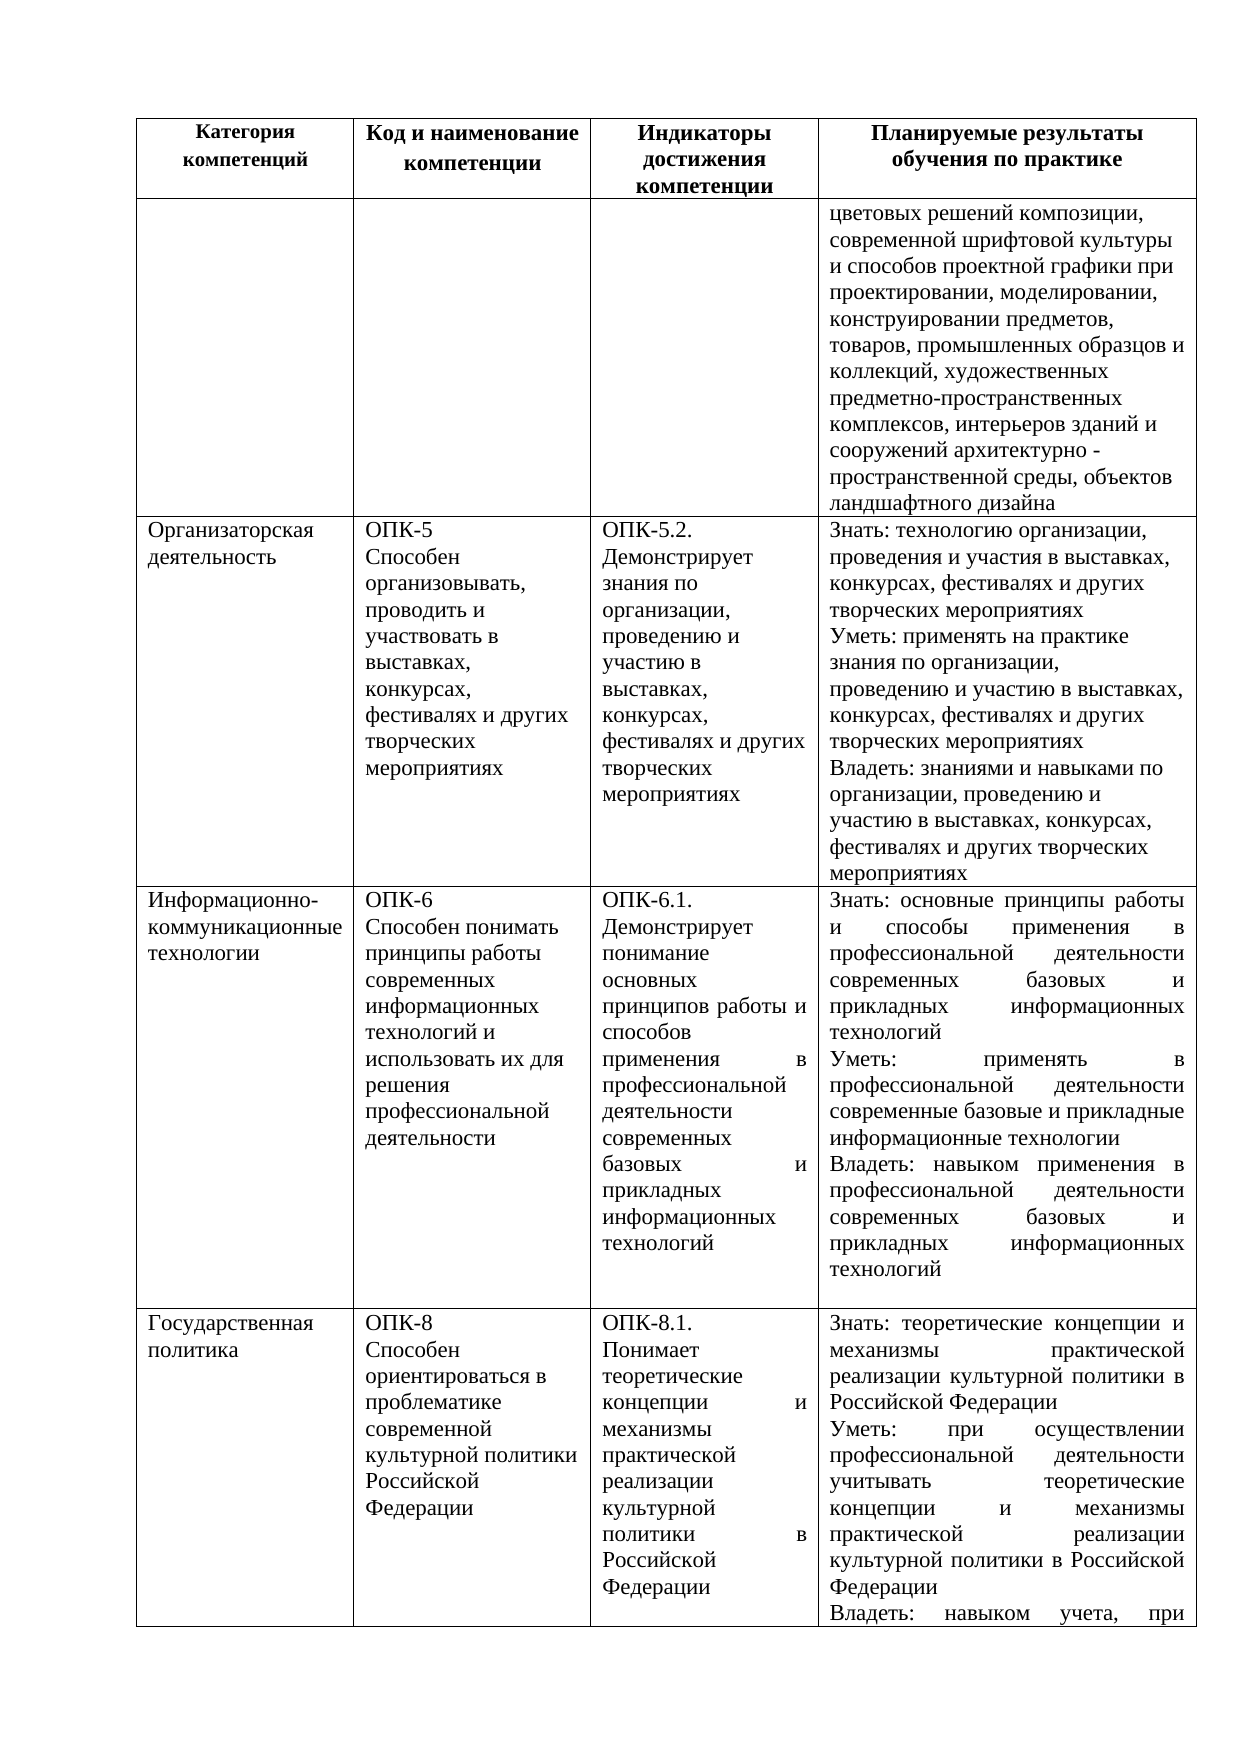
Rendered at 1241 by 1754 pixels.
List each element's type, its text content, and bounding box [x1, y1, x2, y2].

table_cell ОПК-6 Способен понимать принципы работы современных информационных технологий и использовать их для решения профессиональной деятельности [354, 887, 590, 1308]
table_cell ОПК-5 Способен организовывать, проводить и участвовать в выставках, конкурсах, фестивалях и других творческих мероприятиях [354, 517, 590, 886]
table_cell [591, 199, 818, 516]
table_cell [819, 199, 1196, 516]
table_cell Знать: основные принципы работы и способы применения в профессиональной деятельности современных базовых и прикладных информационных технологий Уметь: применять в профессиональной деятельности современные базовые и прикладные информационные технологии Владеть: навыком применения в профессиональной деятельности современных базовых и прикладных информационных технологий [819, 887, 1196, 1308]
table_header Индикаторы достижения компетенции [591, 119, 818, 198]
table_header Категория компетенций [137, 119, 353, 198]
table_header Код и наименование компетенции [354, 119, 590, 198]
table_cell Организаторская деятельность [137, 517, 353, 886]
table_cell Информационно-коммуникационные технологии [137, 887, 353, 1308]
table_cell ОПК-5.2. Демонстрирует знания по организации, проведению и участию в выставках, конкурсах, фестивалях и других творческих мероприятиях [591, 517, 818, 886]
table_cell Государственная политика [137, 1309, 353, 1626]
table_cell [591, 1309, 818, 1626]
table_header Планируемые результаты обучения по практике [819, 119, 1196, 198]
table_cell Знать: технологию организации, проведения и участия в выставках, конкурсах, фестивалях и других творческих мероприятиях Уметь: применять на практике знания по организации, проведению и участию в выставках, конкурсах, фестивалях и других творческих мероприятиях Владеть: знаниями и навыками по организации, проведению и участию в выставках, конкурсах, фестивалях и других творческих мероприятиях [819, 517, 1196, 886]
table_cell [819, 1309, 1196, 1626]
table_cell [354, 1309, 590, 1626]
table_cell ОПК-6.1. Демонстрирует понимание основных принципов работы и способов применения в профессиональной деятельности современных базовых и прикладных информационных технологий [591, 887, 818, 1308]
